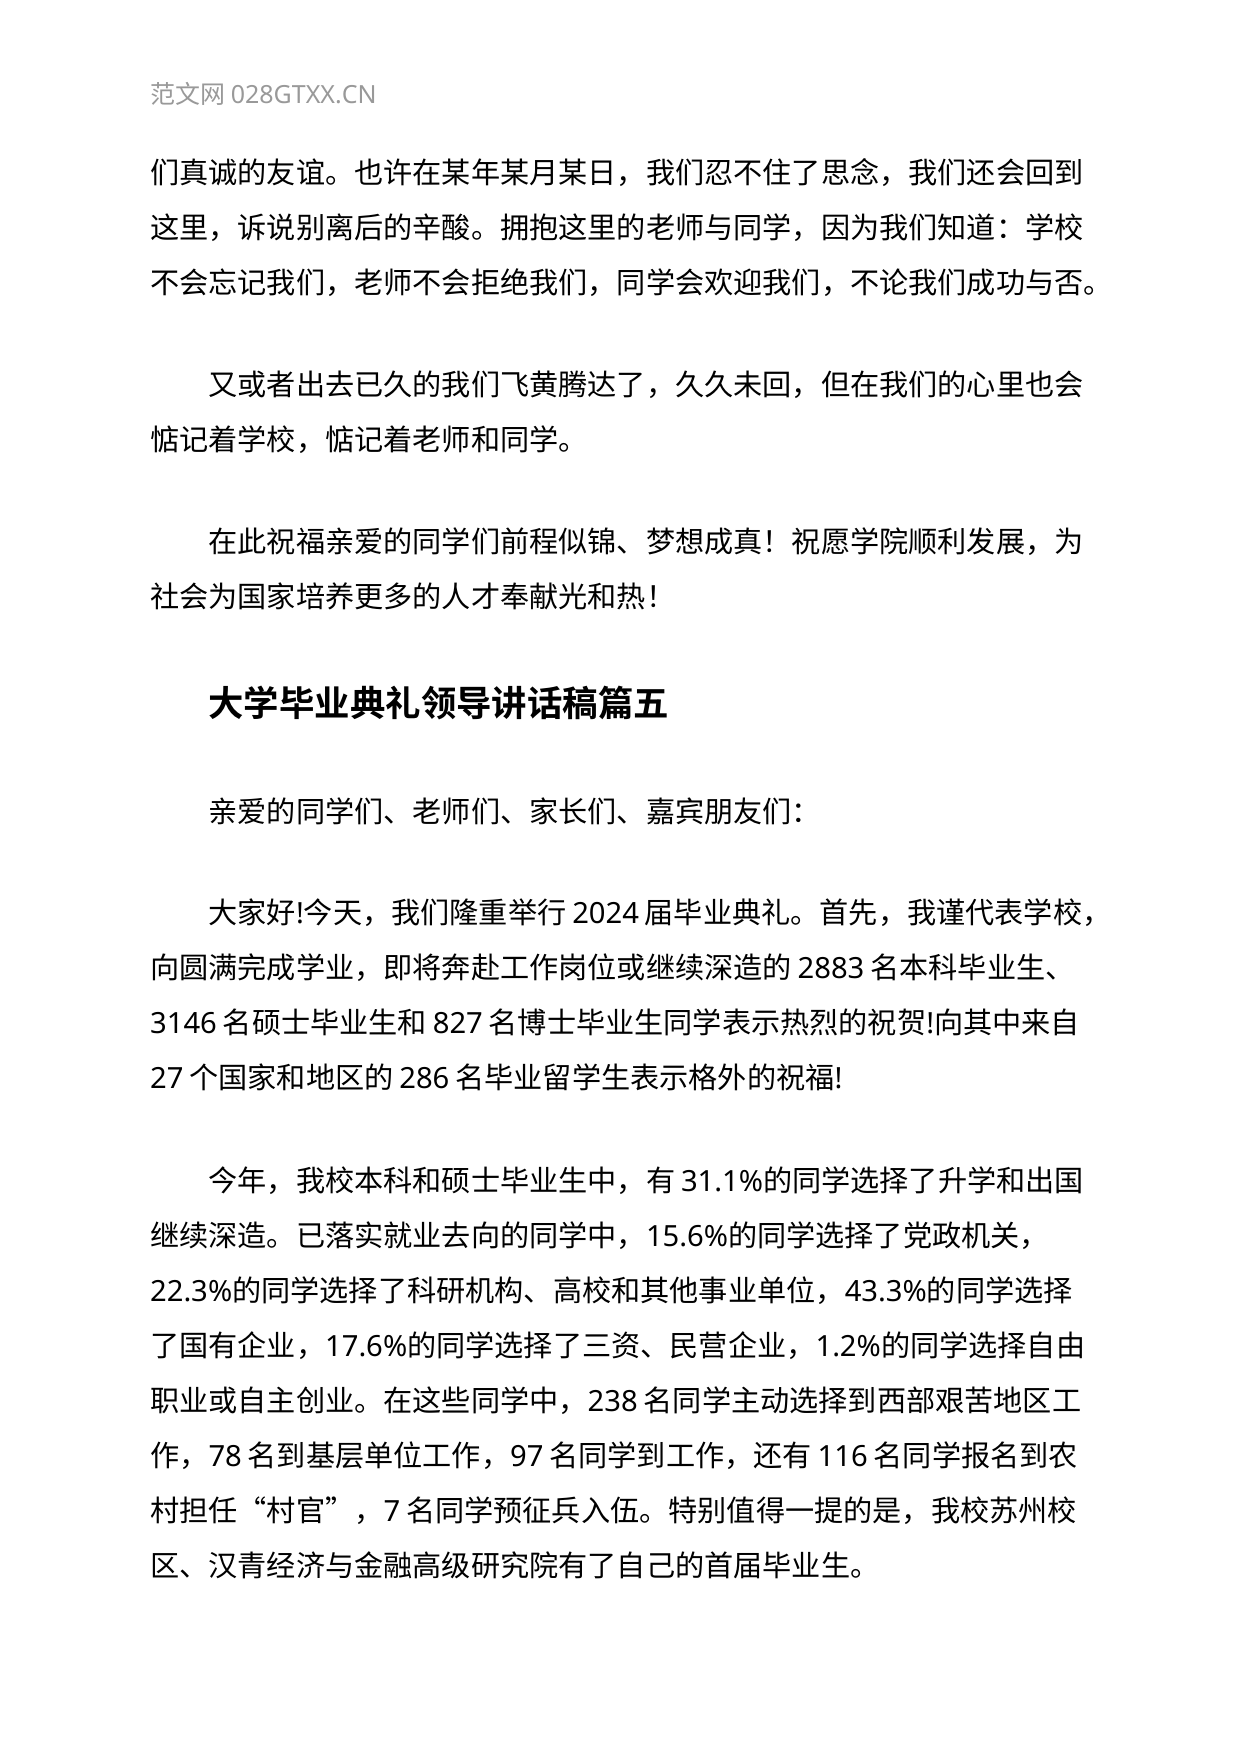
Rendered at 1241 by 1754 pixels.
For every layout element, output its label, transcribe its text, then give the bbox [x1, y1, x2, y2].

text 今年，我校本科和硕士毕业生中，有31.1%的同学选择了升学和出国继续深造。已落实就业去向的同学中，15.6%的同学选择了党政机关，22.3%的同学选择了科研机构、高校和其他事业单位，43.3%的同学选择了国有企业，17.6%的同学选择了三资、民营企业，1.2%的同学选择自由职业或自主创业。在这些同学中，238名同学主动选择到西部艰苦地区工作，78名到基层单位工作，97名同学到工作，还有116名同学报名到农村担任“村官”，7名同学预征兵入伍。特别值得一提的是，我校苏州校区、汉青经济与金融高级研究院有了自己的首届毕业生。 [150, 1157, 1090, 1584]
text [150, 150, 1090, 302]
text 大家好!今天，我们隆重举行2024届毕业典礼。首先，我谨代表学校，向圆满完成学业，即将奔赴工作岗位或继续深造的2883名本科毕业生、3146名硕士毕业生和827名博士毕业生同学表示热烈的祝贺!向其中来自27个国家和地区的286名毕业留学生表示格外的祝福! [150, 890, 1090, 1097]
text 大学毕业典礼领导讲话稿篇五 [150, 675, 1090, 726]
text 又或者出去已久的我们飞黄腾达了，久久未回，但在我们的心里也会惦记着学校，惦记着老师和同学。 [150, 362, 1090, 459]
text 亲爱的同学们、老师们、家长们、嘉宾朋友们： [150, 788, 1090, 831]
text 在此祝福亲爱的同学们前程似锦、梦想成真！祝愿学院顺利发展，为社会为国家培养更多的人才奉献光和热！ [150, 518, 1090, 615]
